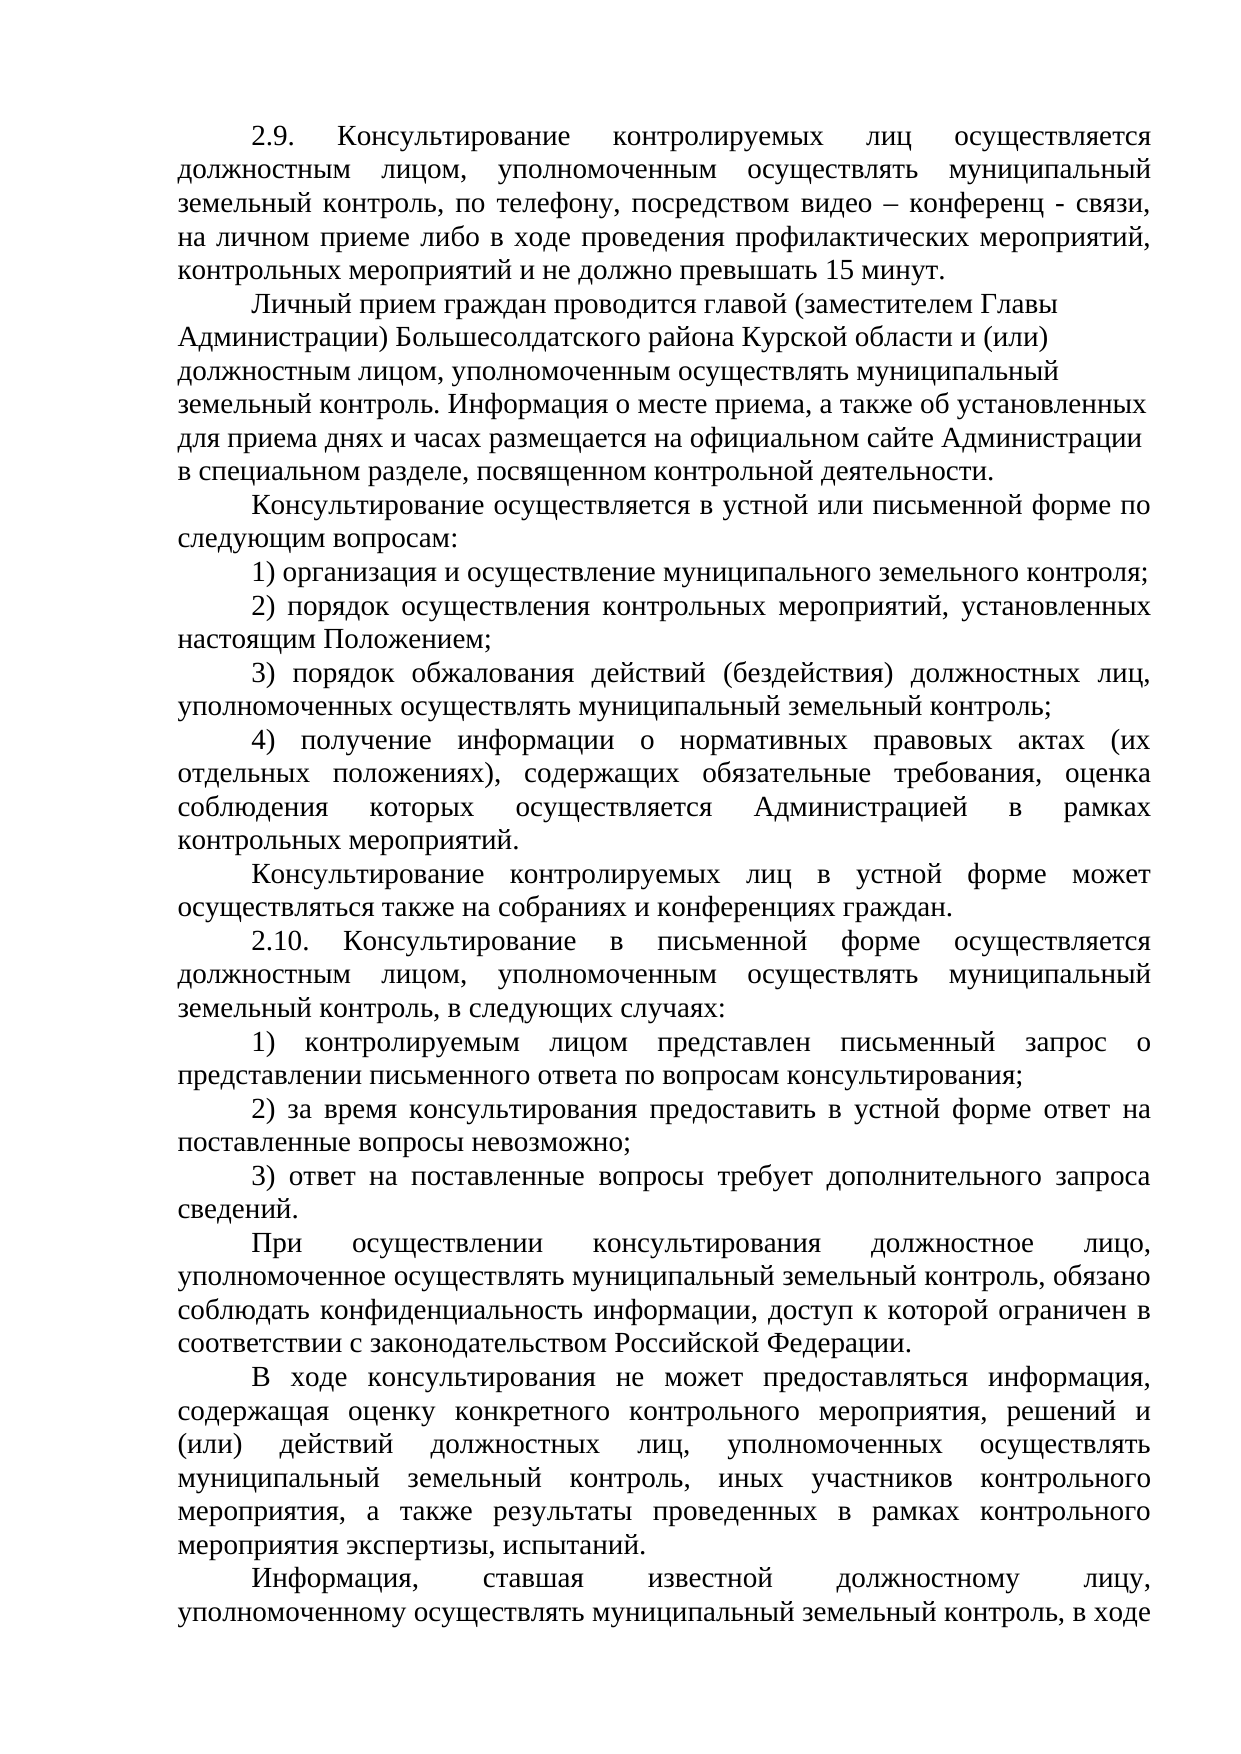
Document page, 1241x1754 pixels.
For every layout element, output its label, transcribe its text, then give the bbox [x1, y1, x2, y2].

text 4) получение информации о нормативных правовых актах (их отдельных положениях), содержащих обязательные требования, оценка соблюдения которых осуществляется Администрацией в рамках контрольных мероприятий. [177, 722, 1152, 856]
text 2) порядок осуществления контрольных мероприятий, установленных настоящим Положением; [177, 588, 1152, 655]
text Консультирование осуществляется в устной или письменной форме по следующим вопросам: [177, 487, 1152, 554]
text Консультирование контролируемых лиц в устной форме может осуществляться также на собраниях и конференциях граждан. [177, 856, 1152, 923]
text 2.10. Консультирование в письменной форме осуществляется должностным лицом, уполномоченным осуществлять муниципальный земельный контроль, в следующих случаях: [177, 923, 1152, 1024]
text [177, 1560, 1152, 1627]
text 3) порядок обжалования действий (бездействия) должностных лиц, уполномоченных осуществлять муниципальный земельный контроль; [177, 655, 1152, 722]
text 2) за время консультирования предоставить в устной форме ответ на поставленные вопросы невозможно; [177, 1091, 1152, 1158]
text 1) контролируемым лицом представлен письменный запрос о представлении письменного ответа по вопросам консультирования; [177, 1024, 1152, 1091]
text Личный прием граждан проводится главой (заместителем Главы Администрации) Большесолдатского района Курской области и (или) должностным лицом, уполномоченным осуществлять муниципальный земельный контроль. Информация о месте приема, а также об установленных для приема днях и часах размещается на официальном сайте Администрации в специальном разделе, посвященном контрольной деятельности. [177, 286, 1152, 487]
text 2.9. Консультирование контролируемых лиц осуществляется должностным лицом, уполномоченным осуществлять муниципальный земельный контроль, по телефону, посредством видео – конференц - связи, на личном приеме либо в ходе проведения профилактических мероприятий, контрольных мероприятий и не должно превышать 15 минут. [177, 118, 1152, 286]
text В ходе консультирования не может предоставляться информация, содержащая оценку конкретного контрольного мероприятия, решений и (или) действий должностных лиц, уполномоченных осуществлять муниципальный земельный контроль, иных участников контрольного мероприятия, а также результаты проведенных в рамках контрольного мероприятия экспертизы, испытаний. [177, 1359, 1152, 1560]
text 1) организация и осуществление муниципального земельного контроля; [177, 554, 1152, 588]
text 3) ответ на поставленные вопросы требует дополнительного запроса сведений. [177, 1158, 1152, 1225]
text При осуществлении консультирования должностное лицо, уполномоченное осуществлять муниципальный земельный контроль, обязано соблюдать конфиденциальность информации, доступ к которой ограничен в соответствии с законодательством Российской Федерации. [177, 1225, 1152, 1359]
